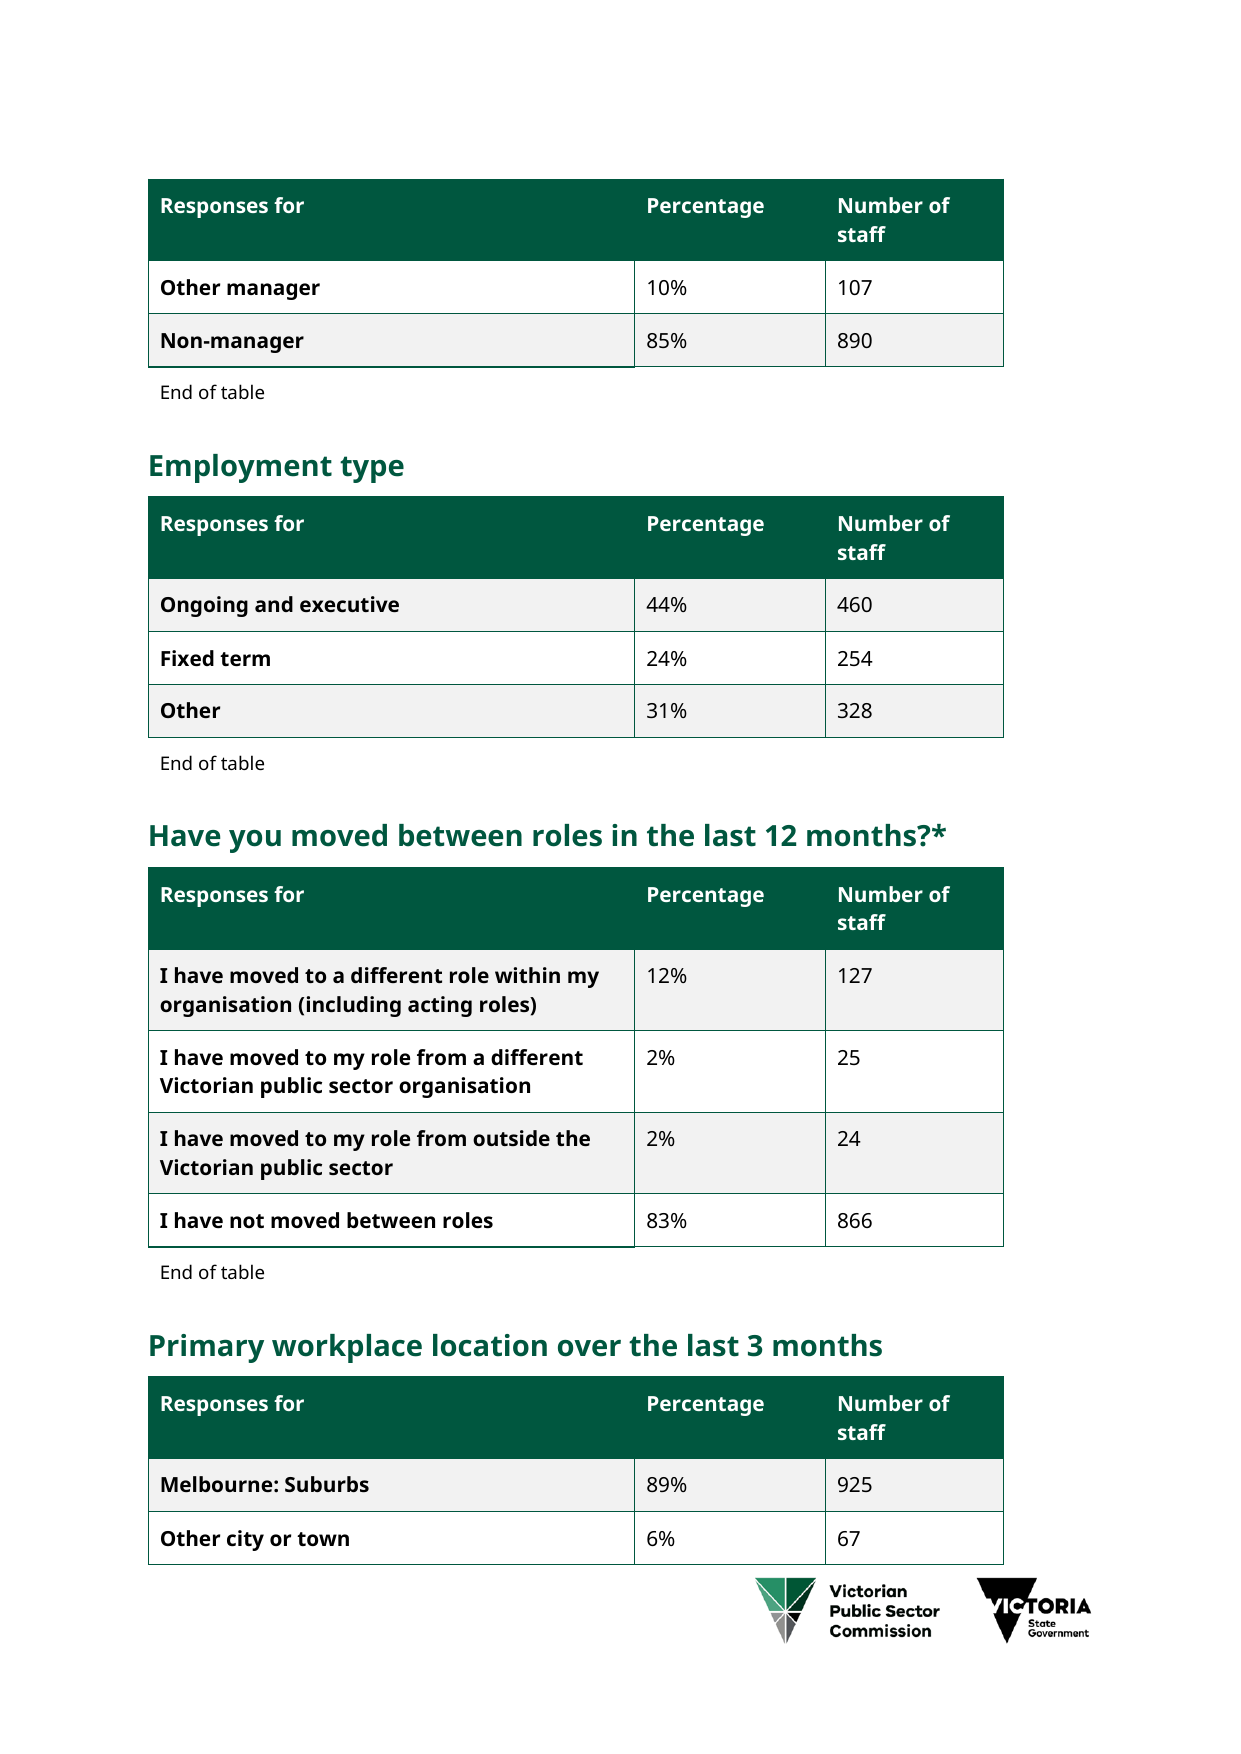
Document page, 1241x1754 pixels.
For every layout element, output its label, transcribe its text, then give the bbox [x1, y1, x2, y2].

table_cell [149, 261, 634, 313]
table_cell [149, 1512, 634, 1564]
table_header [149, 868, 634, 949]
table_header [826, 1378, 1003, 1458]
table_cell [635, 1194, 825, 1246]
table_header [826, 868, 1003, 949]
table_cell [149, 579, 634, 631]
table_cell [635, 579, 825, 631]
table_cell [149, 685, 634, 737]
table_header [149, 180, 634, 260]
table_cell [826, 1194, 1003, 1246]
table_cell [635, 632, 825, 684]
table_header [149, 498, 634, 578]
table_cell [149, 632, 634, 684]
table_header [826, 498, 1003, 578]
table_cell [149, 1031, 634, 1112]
subtitle Primary workplace location over the last 3 months [148, 1325, 1092, 1364]
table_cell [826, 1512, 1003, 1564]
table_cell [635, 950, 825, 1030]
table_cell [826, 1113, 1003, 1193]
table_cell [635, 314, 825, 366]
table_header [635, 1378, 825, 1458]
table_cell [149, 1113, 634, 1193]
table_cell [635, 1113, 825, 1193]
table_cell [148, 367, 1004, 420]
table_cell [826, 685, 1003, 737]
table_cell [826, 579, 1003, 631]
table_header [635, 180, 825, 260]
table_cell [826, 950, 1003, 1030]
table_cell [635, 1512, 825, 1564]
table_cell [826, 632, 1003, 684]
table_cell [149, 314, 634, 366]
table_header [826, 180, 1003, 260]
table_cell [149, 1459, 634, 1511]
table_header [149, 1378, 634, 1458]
subtitle Employment type [148, 445, 1092, 484]
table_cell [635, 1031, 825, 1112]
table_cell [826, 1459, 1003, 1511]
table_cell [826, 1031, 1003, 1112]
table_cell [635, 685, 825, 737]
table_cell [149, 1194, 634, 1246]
picture [754, 1577, 1093, 1645]
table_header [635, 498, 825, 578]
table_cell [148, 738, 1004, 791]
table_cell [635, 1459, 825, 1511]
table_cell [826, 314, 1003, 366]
subtitle Have you moved between roles in the last 12 months?* [148, 816, 1092, 855]
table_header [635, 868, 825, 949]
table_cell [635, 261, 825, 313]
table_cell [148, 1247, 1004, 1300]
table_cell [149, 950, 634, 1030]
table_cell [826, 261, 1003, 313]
